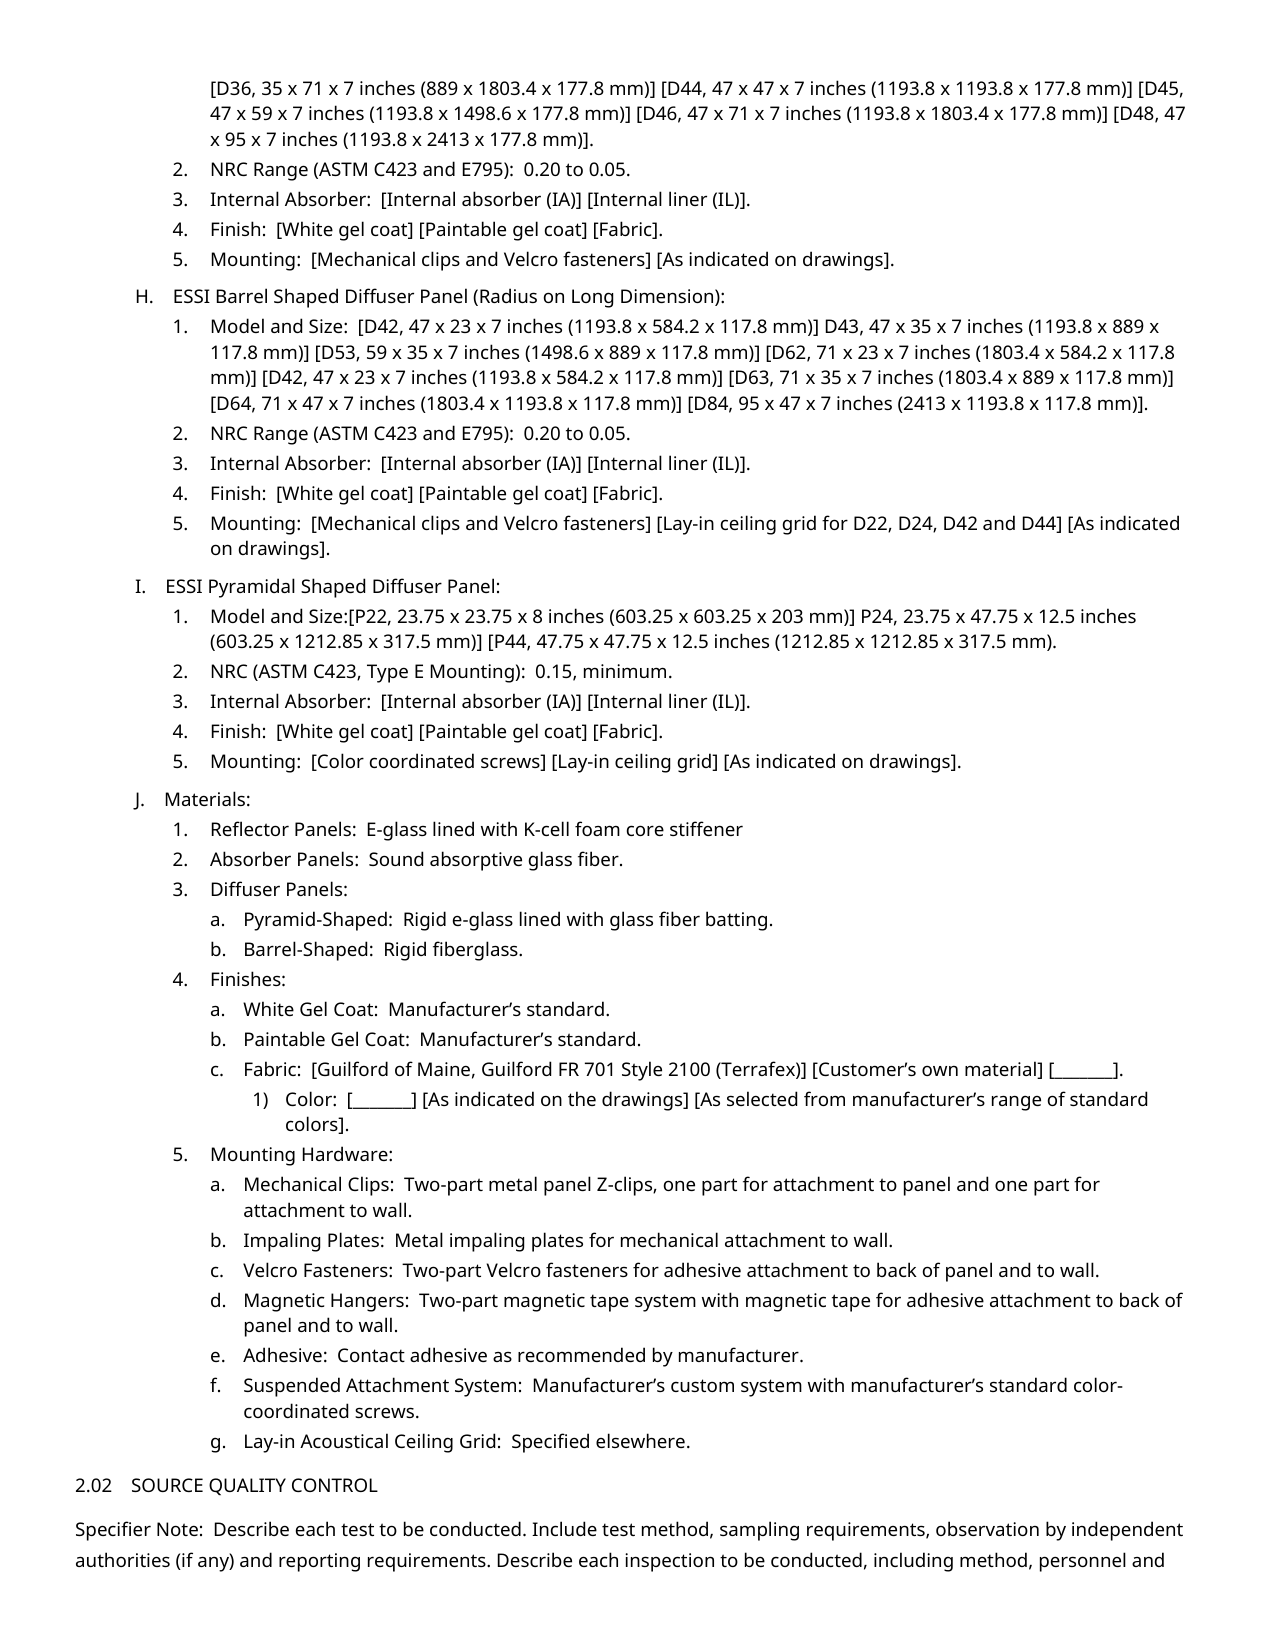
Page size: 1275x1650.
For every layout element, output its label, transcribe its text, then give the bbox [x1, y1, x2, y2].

text 3. Internal Absorber: [Internal absorber (IA)] [Internal liner (IL)]. [172, 689, 1200, 714]
text 1. Reflector Panels: E-glass lined with K-cell foam core stiffener [172, 816, 1200, 842]
text b. Paintable Gel Coat: Manufacturer’s standard. [210, 1026, 1200, 1052]
text J. Materials: [135, 786, 1200, 812]
text 3. Internal Absorber: [Internal absorber (IA)] [Internal liner (IL)]. [172, 186, 1200, 212]
text g. Lay-in Acoustical Ceiling Grid: Specified elsewhere. [210, 1428, 1200, 1454]
text 5. Mounting: [Color coordinated screws] [Lay-in ceiling grid] [As indicated on drawings]. [172, 749, 1200, 774]
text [172, 75, 1200, 152]
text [75, 1517, 1200, 1573]
text 5. Mounting: [Mechanical clips and Velcro fasteners] [As indicated on drawings]. [172, 246, 1200, 272]
text 2.02 SOURCE QUALITY CONTROL [75, 1472, 1200, 1498]
text 3. Diffuser Panels: [172, 876, 1200, 902]
text a. Mechanical Clips: Two-part metal panel Z-clips, one part for attachment to panel and one part for attachment to wall. [210, 1172, 1200, 1223]
text 2. Absorber Panels: Sound absorptive glass fiber. [172, 846, 1200, 872]
text 5. Mounting Hardware: [172, 1142, 1200, 1167]
text a. White Gel Coat: Manufacturer’s standard. [210, 996, 1200, 1022]
text 2. NRC Range (ASTM C423 and E795): 0.20 to 0.05. [172, 420, 1200, 446]
text 4. Finishes: [172, 966, 1200, 992]
text 1. Model and Size:[P22, 23.75 x 23.75 x 8 inches (603.25 x 603.25 x 203 mm)] P24, 23.75 x 47.75 x 12.5 inches (603.25 x 1212.85 x 317.5 mm)] [P44, 47.75 x 47.75 x 12.5 inches (1212.85 x 1212.85 x 317.5 mm). [172, 603, 1200, 654]
text 5. Mounting: [Mechanical clips and Velcro fasteners] [Lay-in ceiling grid for D22, D24, D42 and D44] [As indicated on drawings]. [172, 510, 1200, 561]
text a. Pyramid-Shaped: Rigid e-glass lined with glass fiber batting. [210, 906, 1200, 932]
text c. Velcro Fasteners: Two-part Velcro fasteners for adhesive attachment to back of panel and to wall. [210, 1257, 1200, 1283]
text 2. NRC Range (ASTM C423 and E795): 0.20 to 0.05. [172, 156, 1200, 182]
text d. Magnetic Hangers: Two-part magnetic tape system with magnetic tape for adhesive attachment to back of panel and to wall. [210, 1287, 1200, 1338]
text 1. Model and Size: [D42, 47 x 23 x 7 inches (1193.8 x 584.2 x 117.8 mm)] D43, 47 x 35 x 7 inches (1193.8 x 889 x 117.8 mm)] [D53, 59 x 35 x 7 inches (1498.6 x 889 x 117.8 mm)] [D62, 71 x 23 x 7 inches (1803.4 x 584.2 x 117.8 mm)] [D42, 47 x 23 x 7 inches (1193.8 x 584.2 x 117.8 mm)] [D63, 71 x 35 x 7 inches (1803.4 x 889 x 117.8 mm)] [D64, 71 x 47 x 7 inches (1803.4 x 1193.8 x 117.8 mm)] [D84, 95 x 47 x 7 inches (2413 x 1193.8 x 117.8 mm)]. [172, 313, 1200, 416]
text 3. Internal Absorber: [Internal absorber (IA)] [Internal liner (IL)]. [172, 450, 1200, 476]
text 4. Finish: [White gel coat] [Paintable gel coat] [Fabric]. [172, 216, 1200, 242]
text 1) Color: [_______] [As indicated on the drawings] [As selected from manufacturer’s range of standard colors]. [252, 1086, 1200, 1137]
text e. Adhesive: Contact adhesive as recommended by manufacturer. [210, 1343, 1200, 1368]
text b. Impaling Plates: Metal impaling plates for mechanical attachment to wall. [210, 1227, 1200, 1253]
text I. ESSI Pyramidal Shaped Diffuser Panel: [135, 573, 1200, 599]
text 4. Finish: [White gel coat] [Paintable gel coat] [Fabric]. [172, 719, 1200, 744]
text b. Barrel-Shaped: Rigid fiberglass. [210, 936, 1200, 962]
text 4. Finish: [White gel coat] [Paintable gel coat] [Fabric]. [172, 480, 1200, 506]
text H. ESSI Barrel Shaped Diffuser Panel (Radius on Long Dimension): [135, 283, 1200, 309]
text c. Fabric: [Guilford of Maine, Guilford FR 701 Style 2100 (Terrafex)] [Customer’s own material] [_______]. [210, 1056, 1200, 1082]
text f. Suspended Attachment System: Manufacturer’s custom system with manufacturer’s standard color-coordinated screws. [210, 1373, 1200, 1424]
text 2. NRC (ASTM C423, Type E Mounting): 0.15, minimum. [172, 659, 1200, 684]
